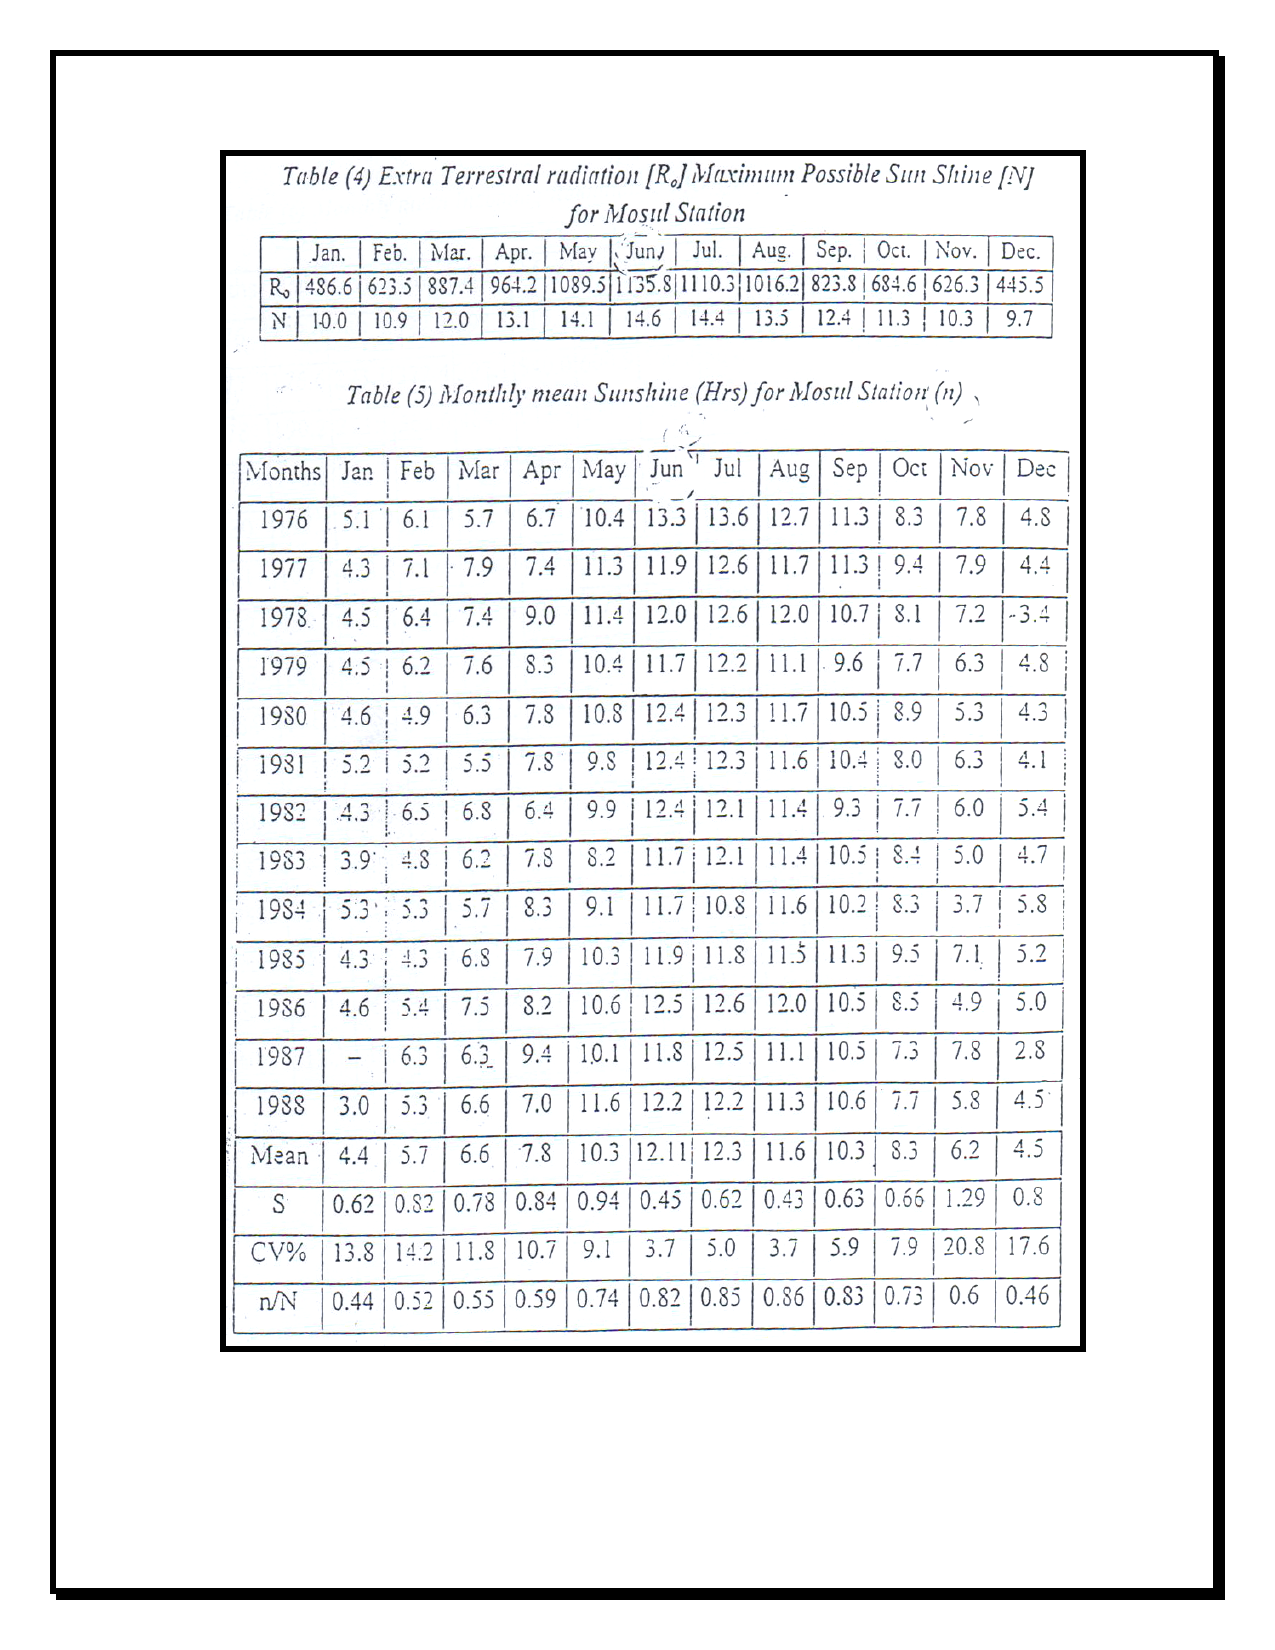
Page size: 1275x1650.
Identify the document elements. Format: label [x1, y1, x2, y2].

picture [226, 156, 1080, 1346]
